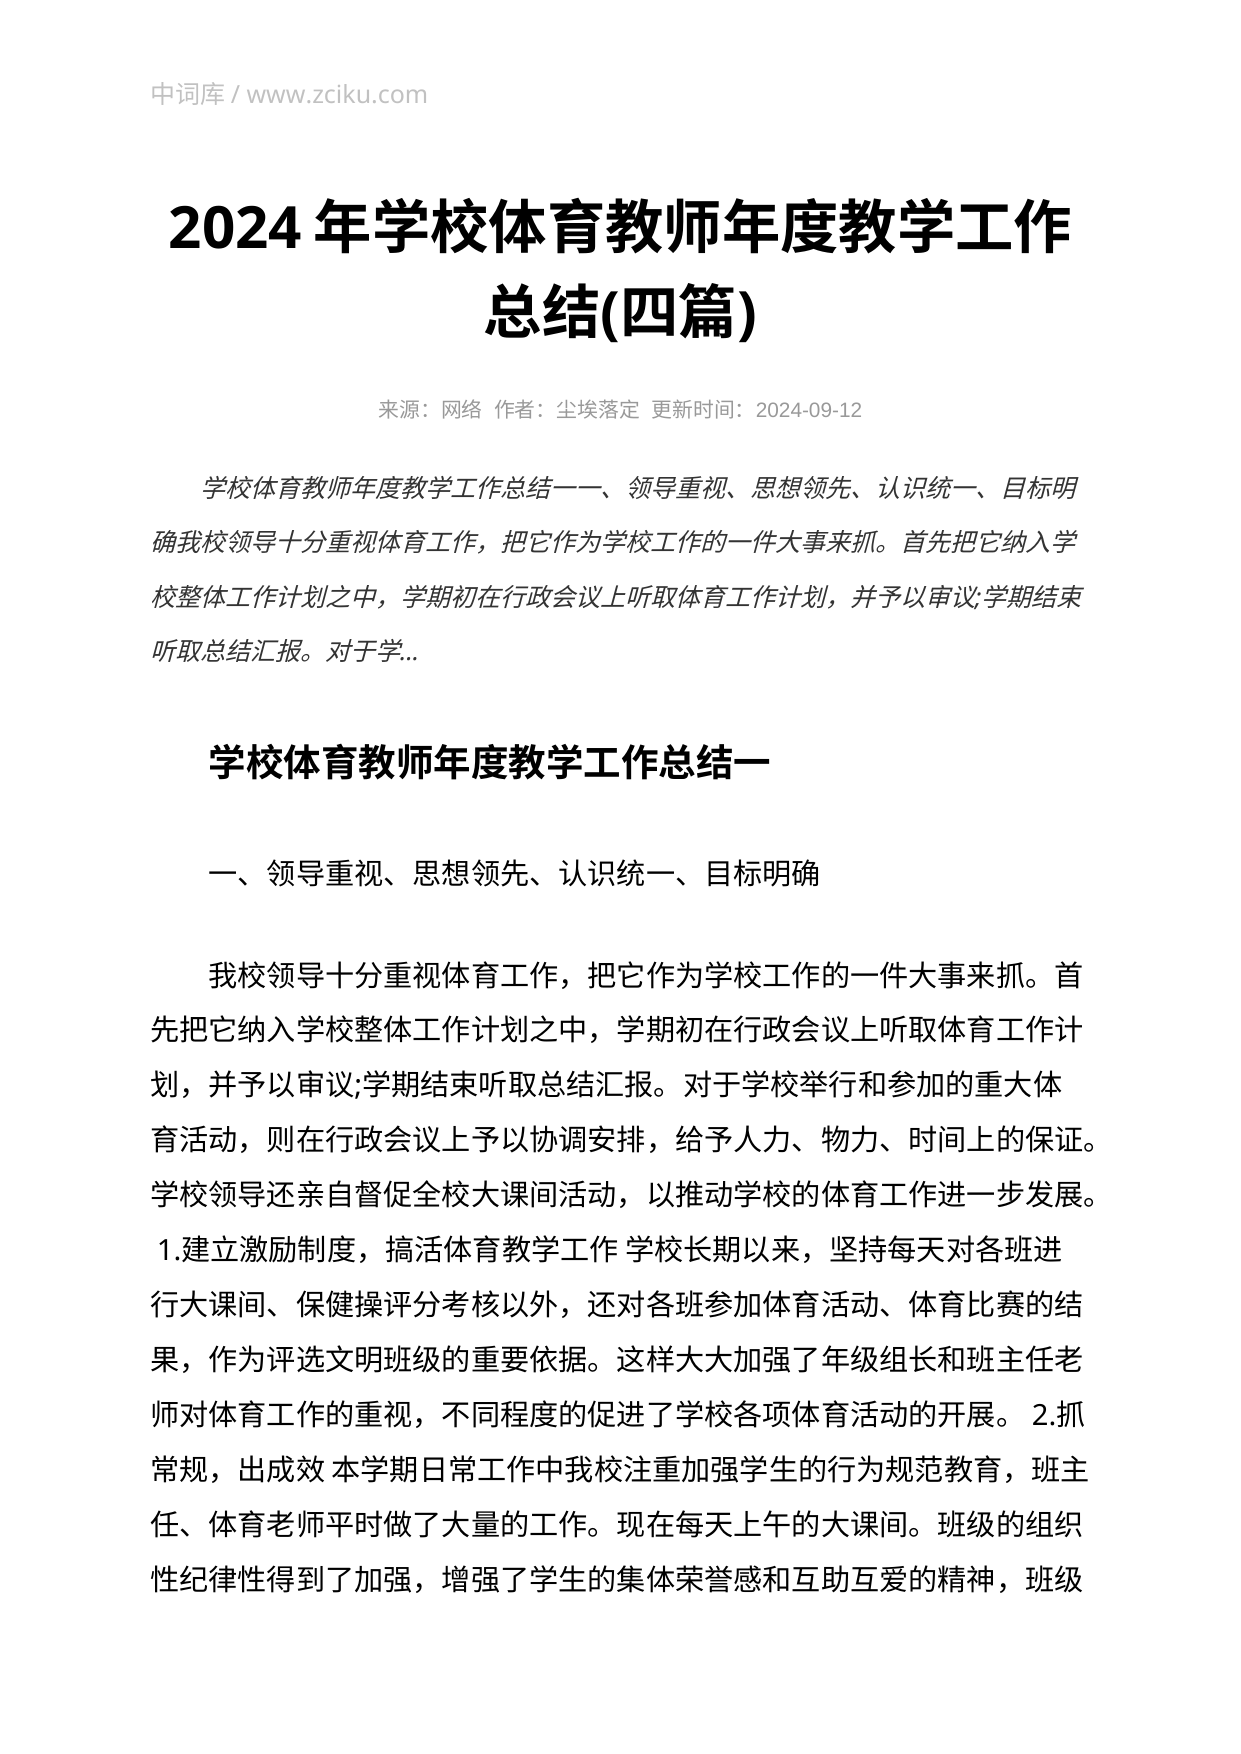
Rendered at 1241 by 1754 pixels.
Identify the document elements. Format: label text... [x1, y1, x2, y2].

text 一、领导重视、思想领先、认识统一、目标明确 [150, 850, 1090, 893]
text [150, 952, 1090, 1598]
text 学校体育教师年度教学工作总结一 [150, 733, 1090, 787]
text 来源：网络 作者：尘埃落定 更新时间：2024-09-12 [150, 398, 1090, 422]
text 学校体育教师年度教学工作总结一一、领导重视、思想领先、认识统一、目标明确我校领导十分重视体育工作，把它作为学校工作的一件大事来抓。首先把它纳入学校整体工作计划之中，学期初在行政会议上听取体育工作计划，并予以审议;学期结束听取总结汇报。对于学... [150, 468, 1090, 668]
subtitle 2024年学校体育教师年度教学工作总结(四篇) [150, 181, 1090, 351]
